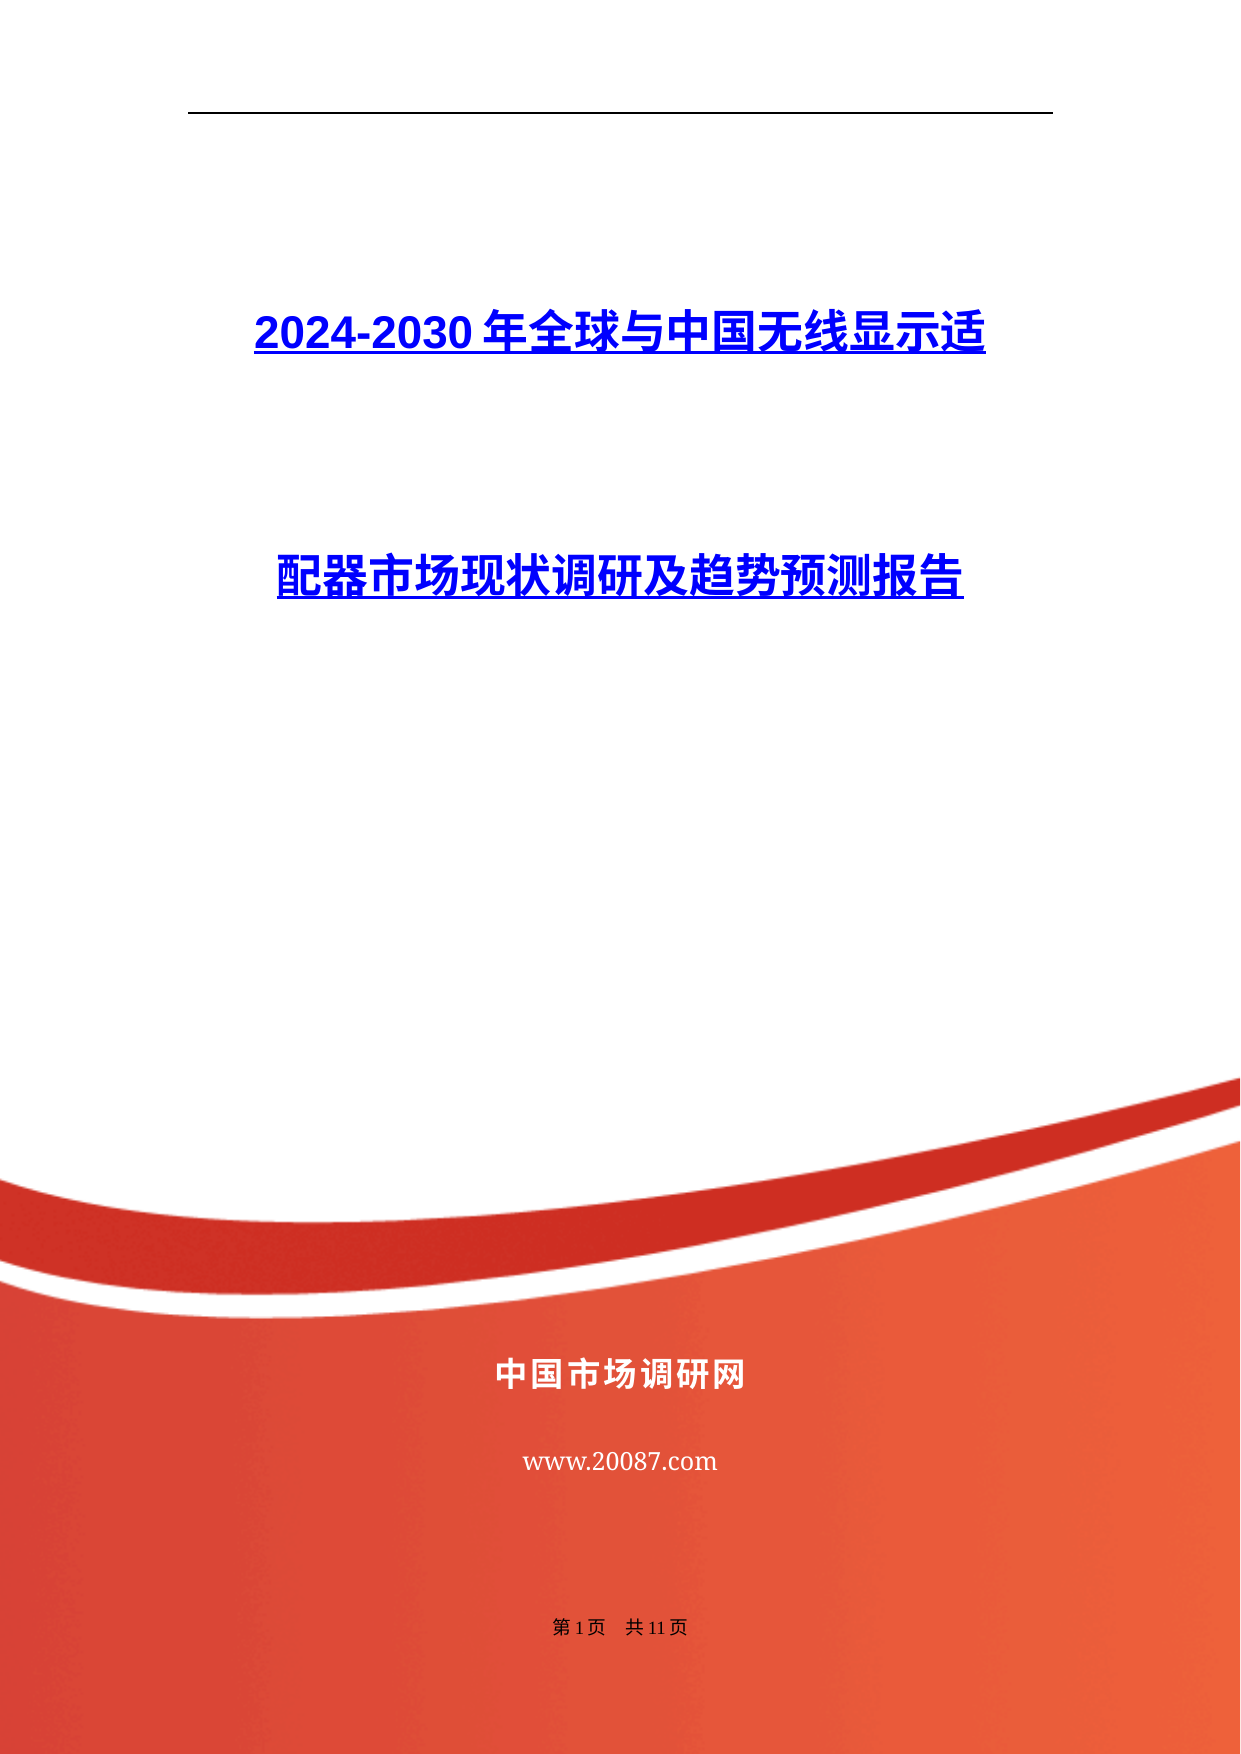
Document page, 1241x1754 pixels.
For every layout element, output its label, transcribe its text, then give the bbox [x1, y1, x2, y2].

subtitle 中国市场调研网 [187, 1339, 1053, 1404]
text www.20087.com [187, 1428, 1053, 1493]
picture [0, 1006, 1241, 1754]
table_header 2024-2030年全球与中国无线显示适配器市场现状调研及趋势预测报告 [188, 207, 1053, 773]
